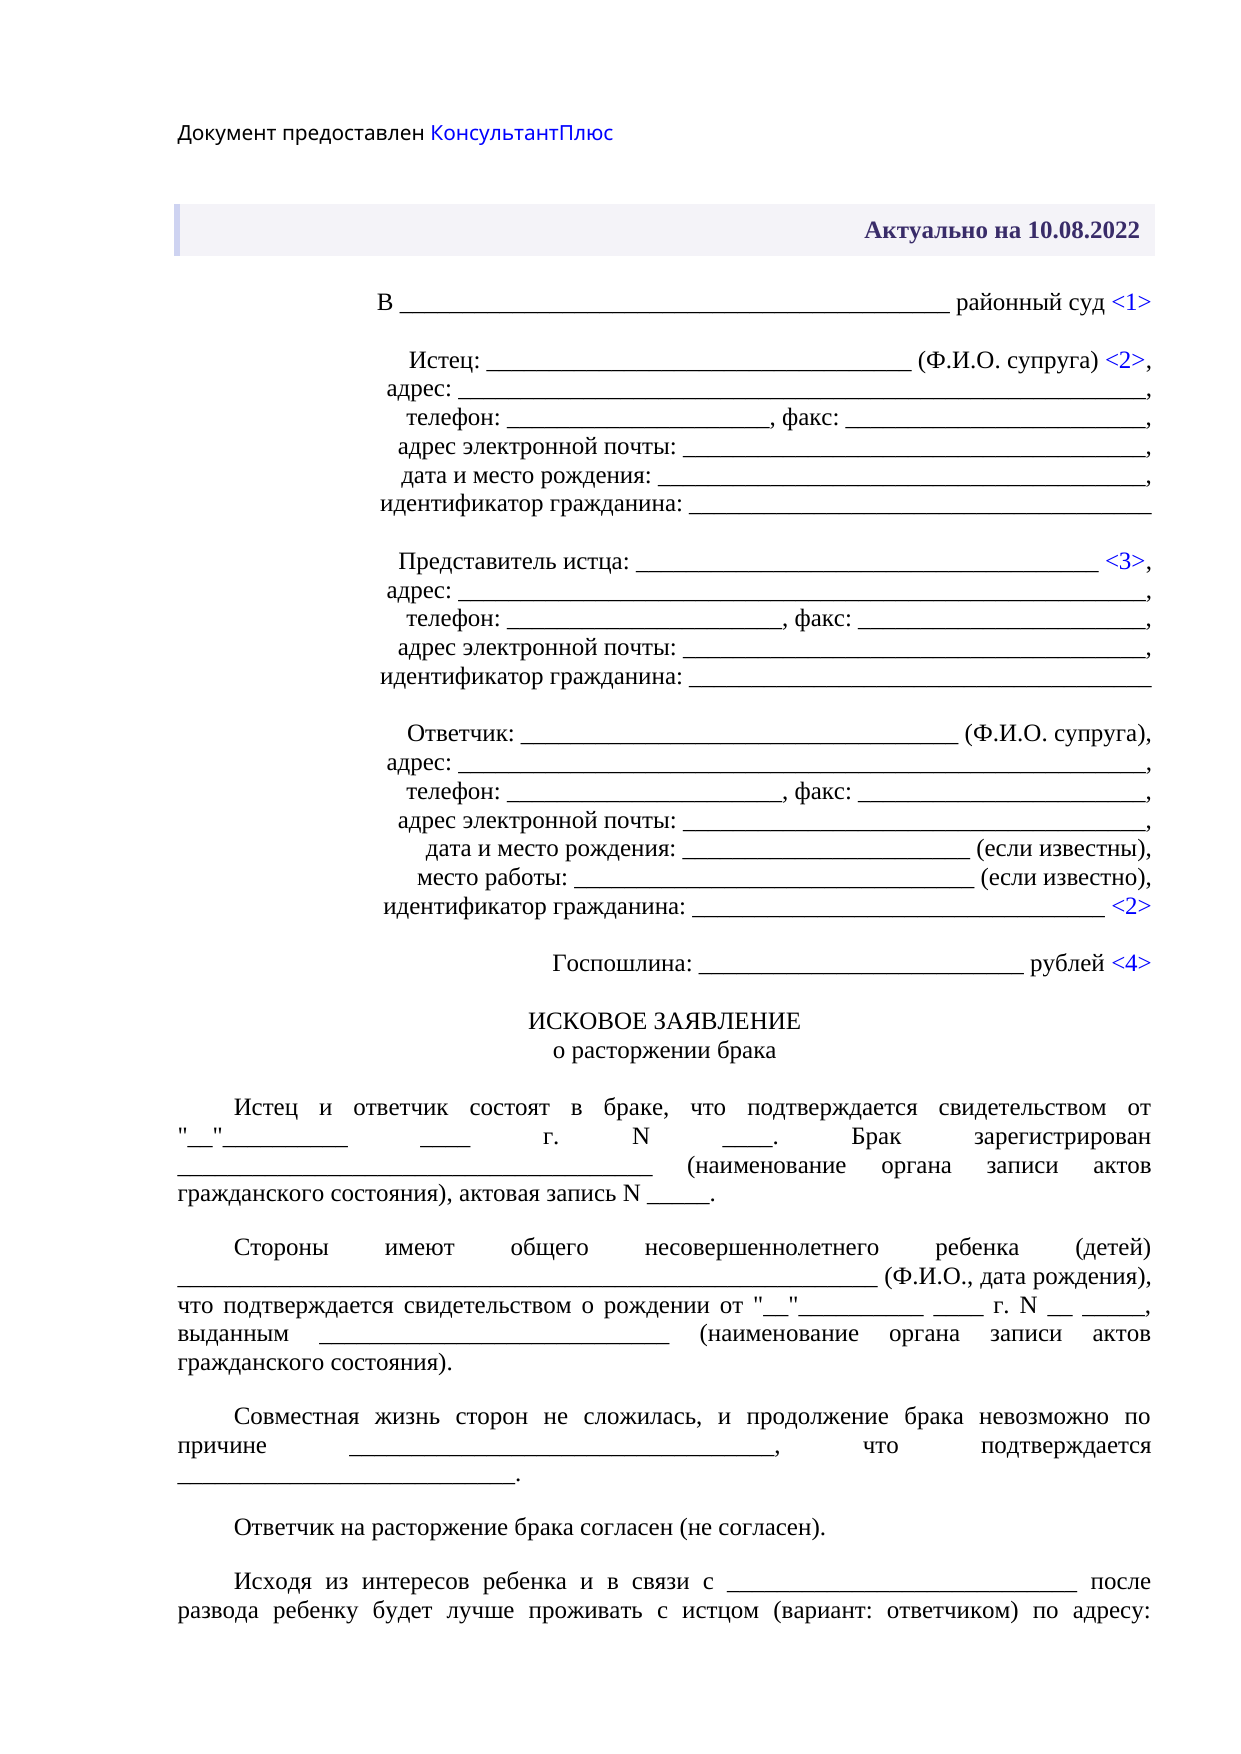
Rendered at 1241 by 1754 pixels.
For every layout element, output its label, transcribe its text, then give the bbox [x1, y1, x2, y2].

text В ____________________________________________ районный суд <1> [177, 287, 1152, 316]
text адрес: _______________________________________________________, [177, 373, 1152, 402]
text адрес электронной почты: _____________________________________, [177, 431, 1152, 460]
text идентификатор гражданина: _________________________________ <2> [177, 891, 1152, 920]
title Документ предоставлен КонсультантПлюс [177, 118, 1152, 175]
text телефон: ______________________, факс: _______________________, [177, 776, 1152, 805]
text идентификатор гражданина: _____________________________________ [177, 488, 1152, 517]
text ИСКОВОЕ ЗАЯВЛЕНИЕ [177, 1006, 1152, 1035]
text Стороны имеют общего несовершеннолетнего ребенка (детей) ________________________________________________________ (Ф.И.О., дата рождения), что подтверждается свидетельством о рождении от "__"__________ ____ г. N __ _____, выданным ____________________________ (наименование органа записи актов гражданского состояния). [177, 1232, 1152, 1376]
text Представитель истца: _____________________________________ <3>, [177, 546, 1152, 575]
text место работы: ________________________________ (если известно), [177, 862, 1152, 891]
text Истец: __________________________________ (Ф.И.О. супруга) <2>, [177, 345, 1152, 373]
text дата и место рождения: _______________________________________, [177, 460, 1152, 488]
table_header Актуально на 10.08.2022 [180, 204, 1149, 256]
text Ответчик на расторжение брака согласен (не согласен). [177, 1512, 1152, 1541]
text Истец и ответчик состоят в браке, что подтверждается свидетельством от "__"__________ ____ г. N ____. Брак зарегистрирован ______________________________________ (наименование органа записи актов гражданского состояния), актовая запись N _____. [177, 1092, 1152, 1207]
text о расторжении брака [177, 1035, 1152, 1063]
text адрес: _______________________________________________________, [177, 747, 1152, 776]
text идентификатор гражданина: _____________________________________ [177, 661, 1152, 690]
text Ответчик: ___________________________________ (Ф.И.О. супруга), [177, 718, 1152, 747]
text телефон: _____________________, факс: ________________________, [177, 402, 1152, 431]
text адрес электронной почты: _____________________________________, [177, 805, 1152, 833]
text адрес электронной почты: _____________________________________, [177, 632, 1152, 661]
text Совместная жизнь сторон не сложилась, и продолжение брака невозможно по причине __________________________________, что подтверждается ___________________________. [177, 1401, 1152, 1487]
text телефон: ______________________, факс: _______________________, [177, 603, 1152, 632]
text дата и место рождения: _______________________ (если известны), [177, 833, 1152, 862]
text адрес: _______________________________________________________, [177, 575, 1152, 603]
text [177, 1566, 1152, 1623]
text Госпошлина: __________________________ рублей <4> [177, 948, 1152, 977]
